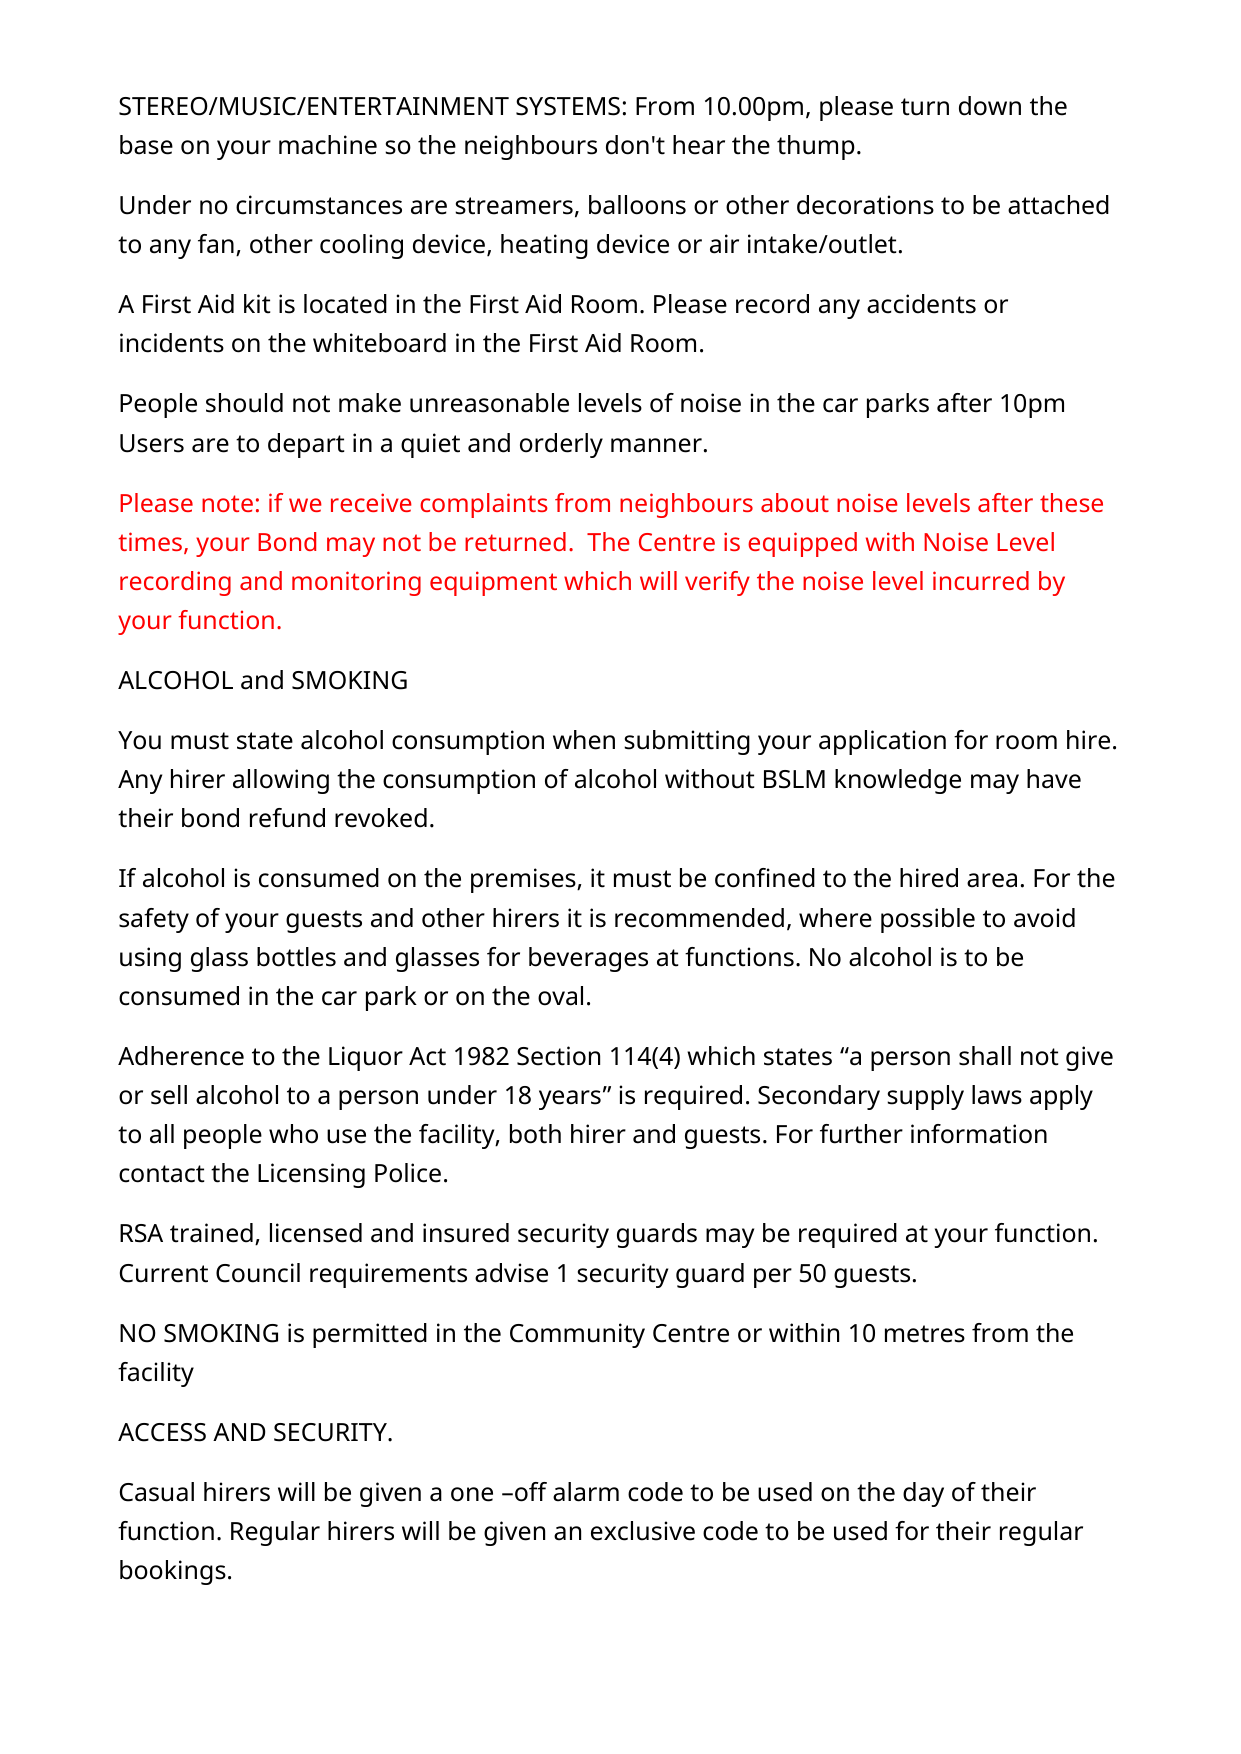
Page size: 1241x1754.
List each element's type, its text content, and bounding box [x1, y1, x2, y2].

text People should not make unreasonable levels of noise in the car parks after 10pm Users are to depart in a quiet and orderly manner. [118, 386, 1122, 459]
text Casual hirers will be given a one –off alarm code to be used on the day of their function. Regular hirers will be given an exclusive code to be used for their regular bookings. [118, 1474, 1122, 1587]
text Please note: if we receive complaints from neighbours about noise levels after these times, your Bond may not be returned. The Centre is equipped with Noise Level recording and monitoring equipment which will verify the noise level incurred by your function. [118, 485, 1122, 637]
text Adherence to the Liquor Act 1982 Section 114(4) which states “a person shall not give or sell alcohol to a person under 18 years” is required. Secondary supply laws apply to all people who use the facility, both hirer and guests. For further information contact the Licensing Police. [118, 1039, 1122, 1190]
text ALCOHOL and SMOKING [118, 663, 1122, 697]
text ACCESS AND SECURITY. [118, 1414, 1122, 1448]
text STEREO/MUSIC/ENTERTAINMENT SYSTEMS: From 10.00pm, please turn down the base on your machine so the neighbours don't hear the thump. [118, 89, 1122, 162]
text You must state alcohol consumption when submitting your application for room hire. Any hirer allowing the consumption of alcohol without BSLM knowledge may have their bond refund revoked. [118, 723, 1122, 835]
text RSA trained, licensed and insured security guards may be required at your function. Current Council requirements advise 1 security guard per 50 guests. [118, 1216, 1122, 1289]
text Under no circumstances are streamers, balloons or other decorations to be attached to any fan, other cooling device, heating device or air intake/outlet. [118, 188, 1122, 261]
text If alcohol is consumed on the premises, it must be confined to the hired area. For the safety of your guests and other hirers it is recommended, where possible to avoid using glass bottles and glasses for beverages at functions. No alcohol is to be consumed in the car park or on the oval. [118, 861, 1122, 1013]
text A First Aid kit is located in the First Aid Room. Please record any accidents or incidents on the whiteboard in the First Aid Room. [118, 287, 1122, 360]
text NO SMOKING is permitted in the Community Centre or within 10 metres from the facility [118, 1315, 1122, 1388]
